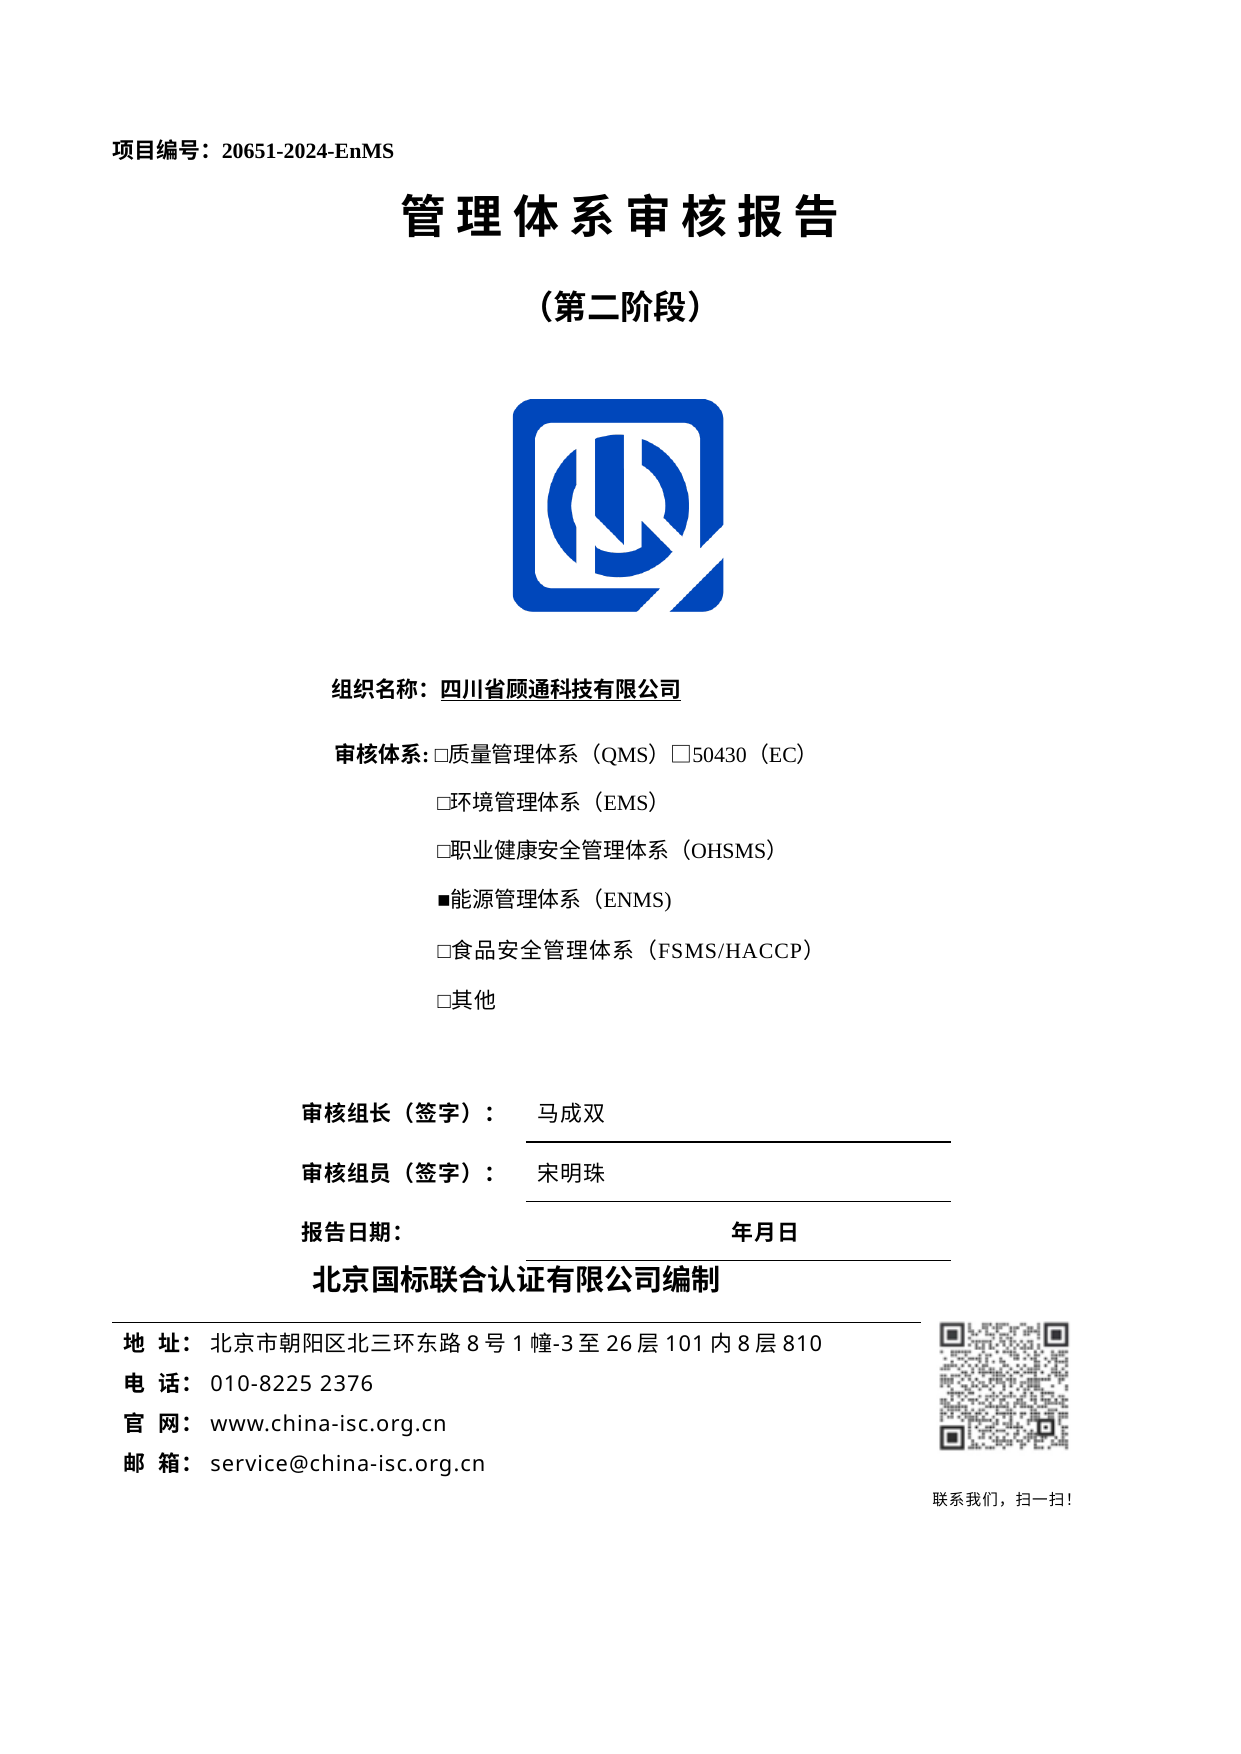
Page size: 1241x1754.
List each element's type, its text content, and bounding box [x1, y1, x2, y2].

table_cell 年月日 [526, 1202, 951, 1259]
picture [512, 399, 724, 612]
text 审核体系: □质量管理体系（QMS）□50430（EC） [112, 736, 1128, 769]
text （第二阶段） [112, 272, 1128, 337]
text □食品安全管理体系（FSMS/HACCP） [437, 932, 1128, 965]
text ■能源管理体系（ENMS) [112, 881, 1128, 914]
picture [932, 1317, 1078, 1460]
table_cell 地 址： 北京市朝阳区北三环东路8号1幢-3至26层101内8层810 电 话： 010-8225 2376 官 网： www.china-isc.org.cn 邮 箱： service@china-isc.org.cn [112, 1323, 921, 1518]
table_header 北京国标联合认证有限公司编制 [112, 1245, 921, 1322]
table_header 马成双 [526, 1083, 951, 1141]
text 组织名称：四川省顾通科技有限公司 [112, 672, 1128, 704]
table_header 联系我们，扫一扫！ [921, 1245, 1150, 1518]
table_cell 报告日期： [290, 1201, 526, 1259]
text 项目编号：20651-2024-EnMS [112, 132, 1128, 165]
text 管理体系审核报告 [112, 165, 1128, 262]
text □环境管理体系（EMS） [112, 784, 1128, 817]
text □其他 [437, 983, 1128, 1016]
table_cell 宋明珠 [526, 1143, 951, 1201]
table_cell 审核组员（签字）： [290, 1141, 526, 1201]
text □职业健康安全管理体系（OHSMS） [112, 833, 1128, 865]
table_header 审核组长（签字）： [290, 1083, 526, 1141]
